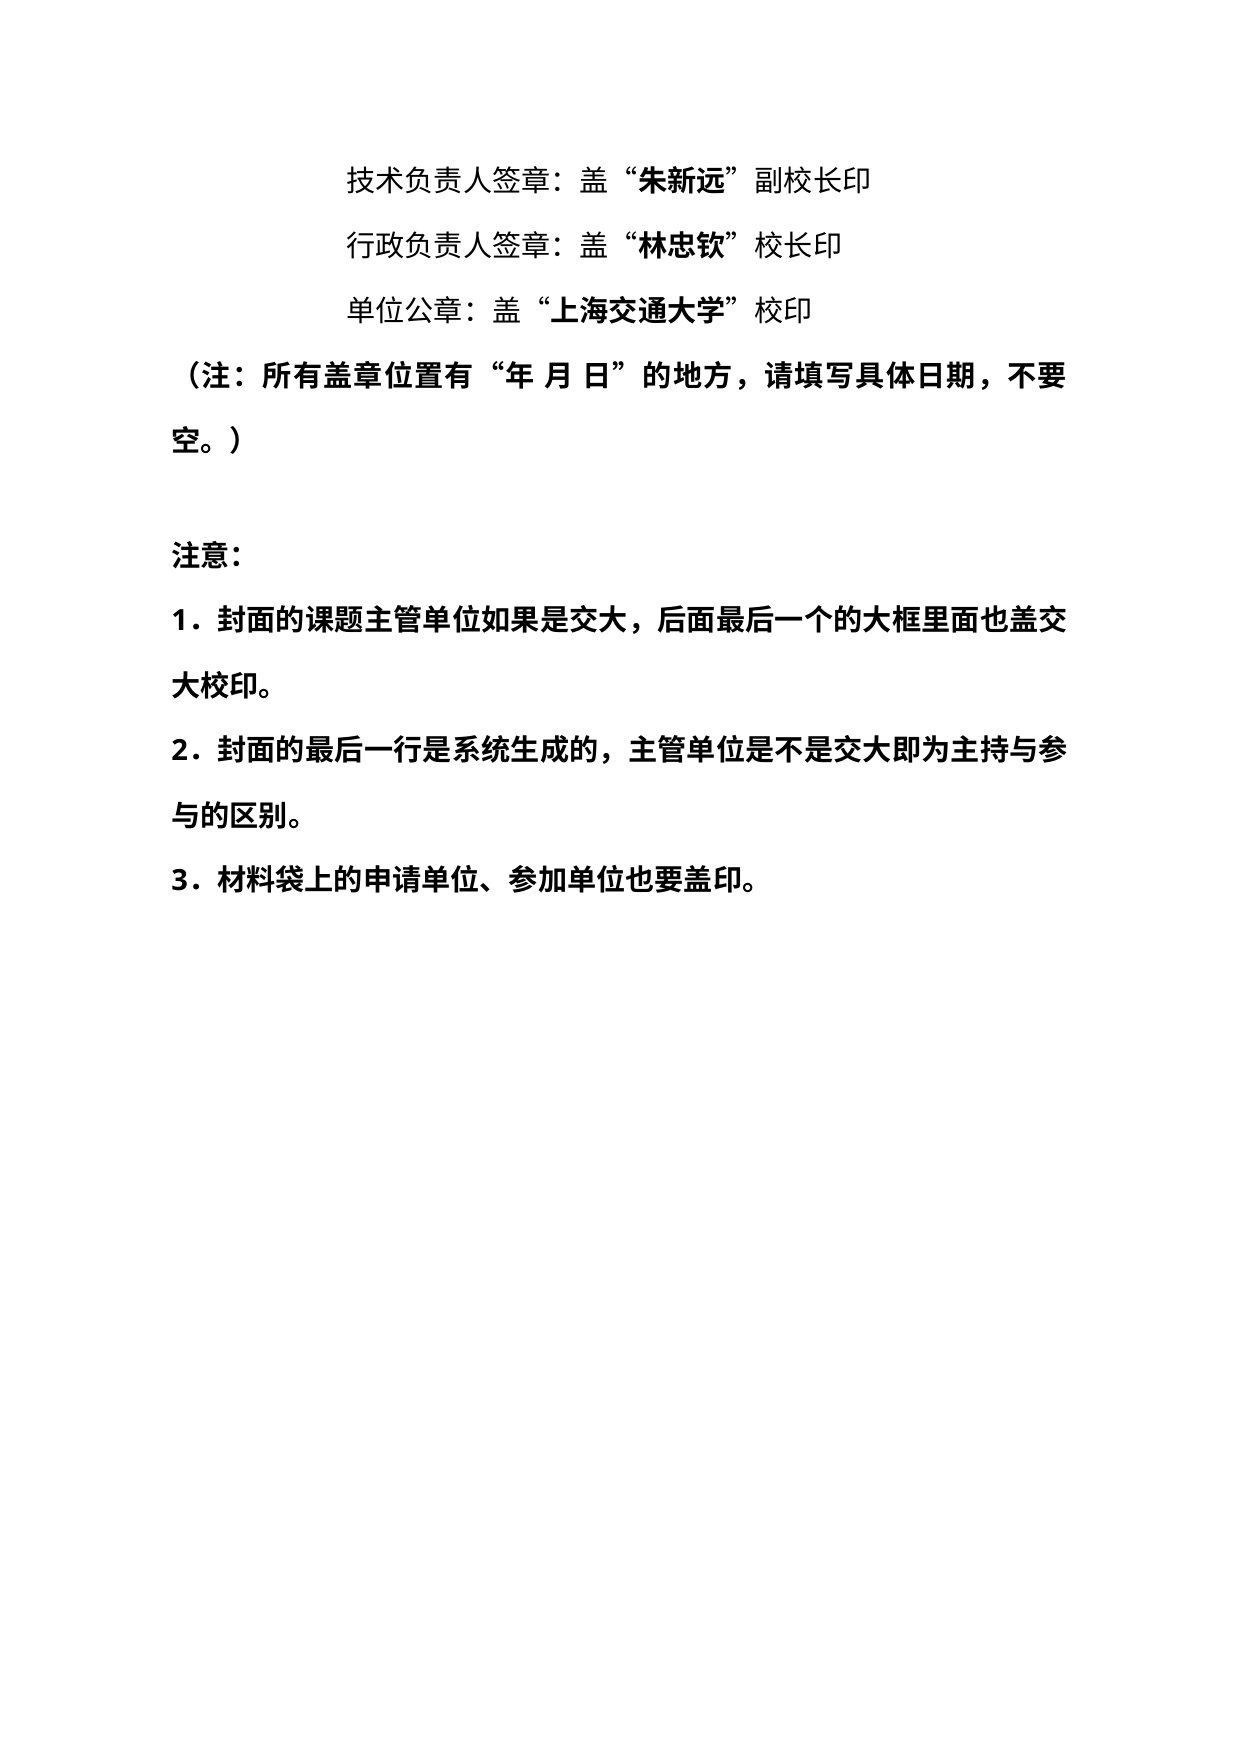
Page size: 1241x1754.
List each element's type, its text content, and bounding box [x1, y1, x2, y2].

text 注意： [171, 521, 1069, 586]
list 封面的最后一行是系统生成的，主管单位是不是交大即为主持与参与的区别。 [171, 716, 1069, 846]
list 材料袋上的申请单位、参加单位也要盖印。 [171, 846, 1069, 911]
text 行政负责人签章：盖“林忠钦”校长印 [302, 211, 1069, 276]
text （注：所有盖章位置有“年 月 日”的地方，请填写具体日期，不要空。） [171, 341, 1069, 471]
text 技术负责人签章：盖“朱新远”副校长印 [302, 146, 1069, 211]
list 封面的课题主管单位如果是交大，后面最后一个的大框里面也盖交大校印。 [171, 586, 1069, 716]
text 单位公章：盖“上海交通大学”校印 [302, 276, 1069, 341]
